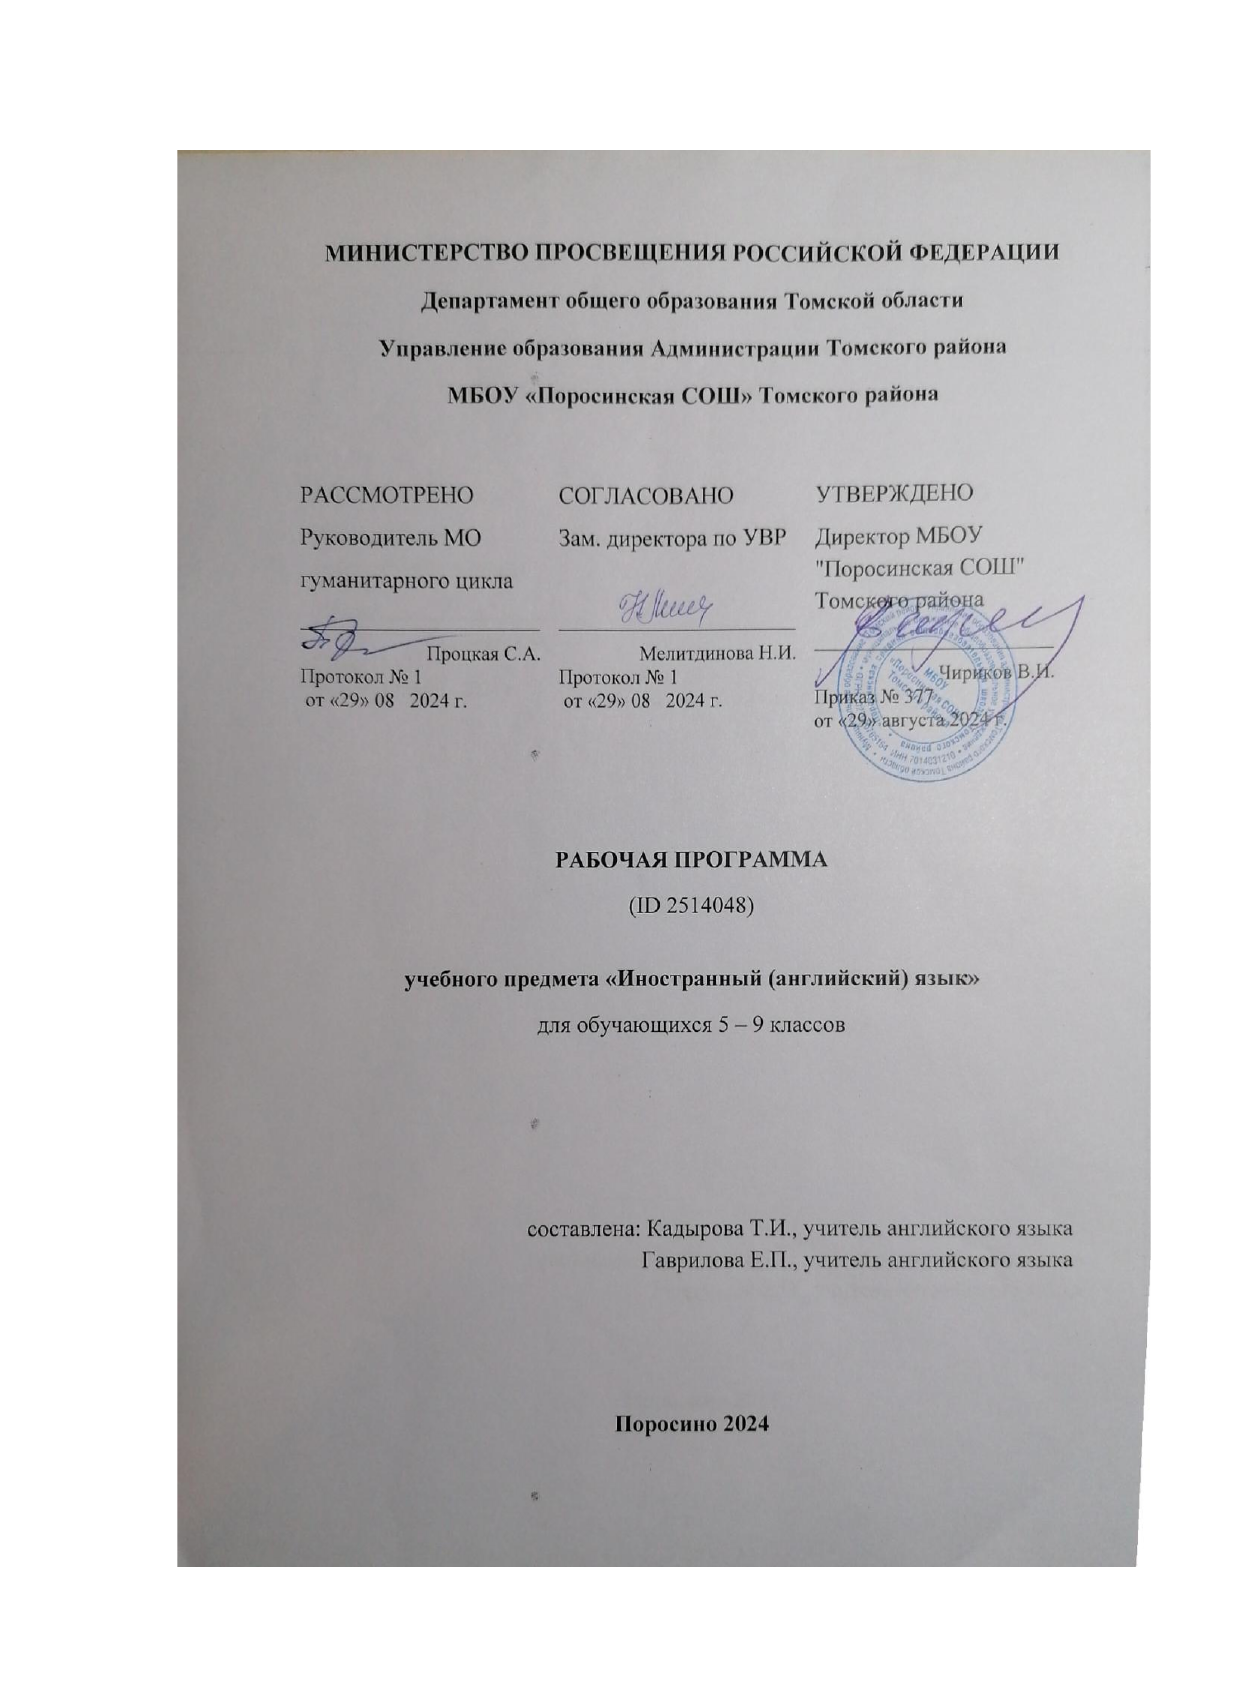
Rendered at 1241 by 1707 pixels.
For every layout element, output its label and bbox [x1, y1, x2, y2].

picture [177, 150, 1151, 1567]
